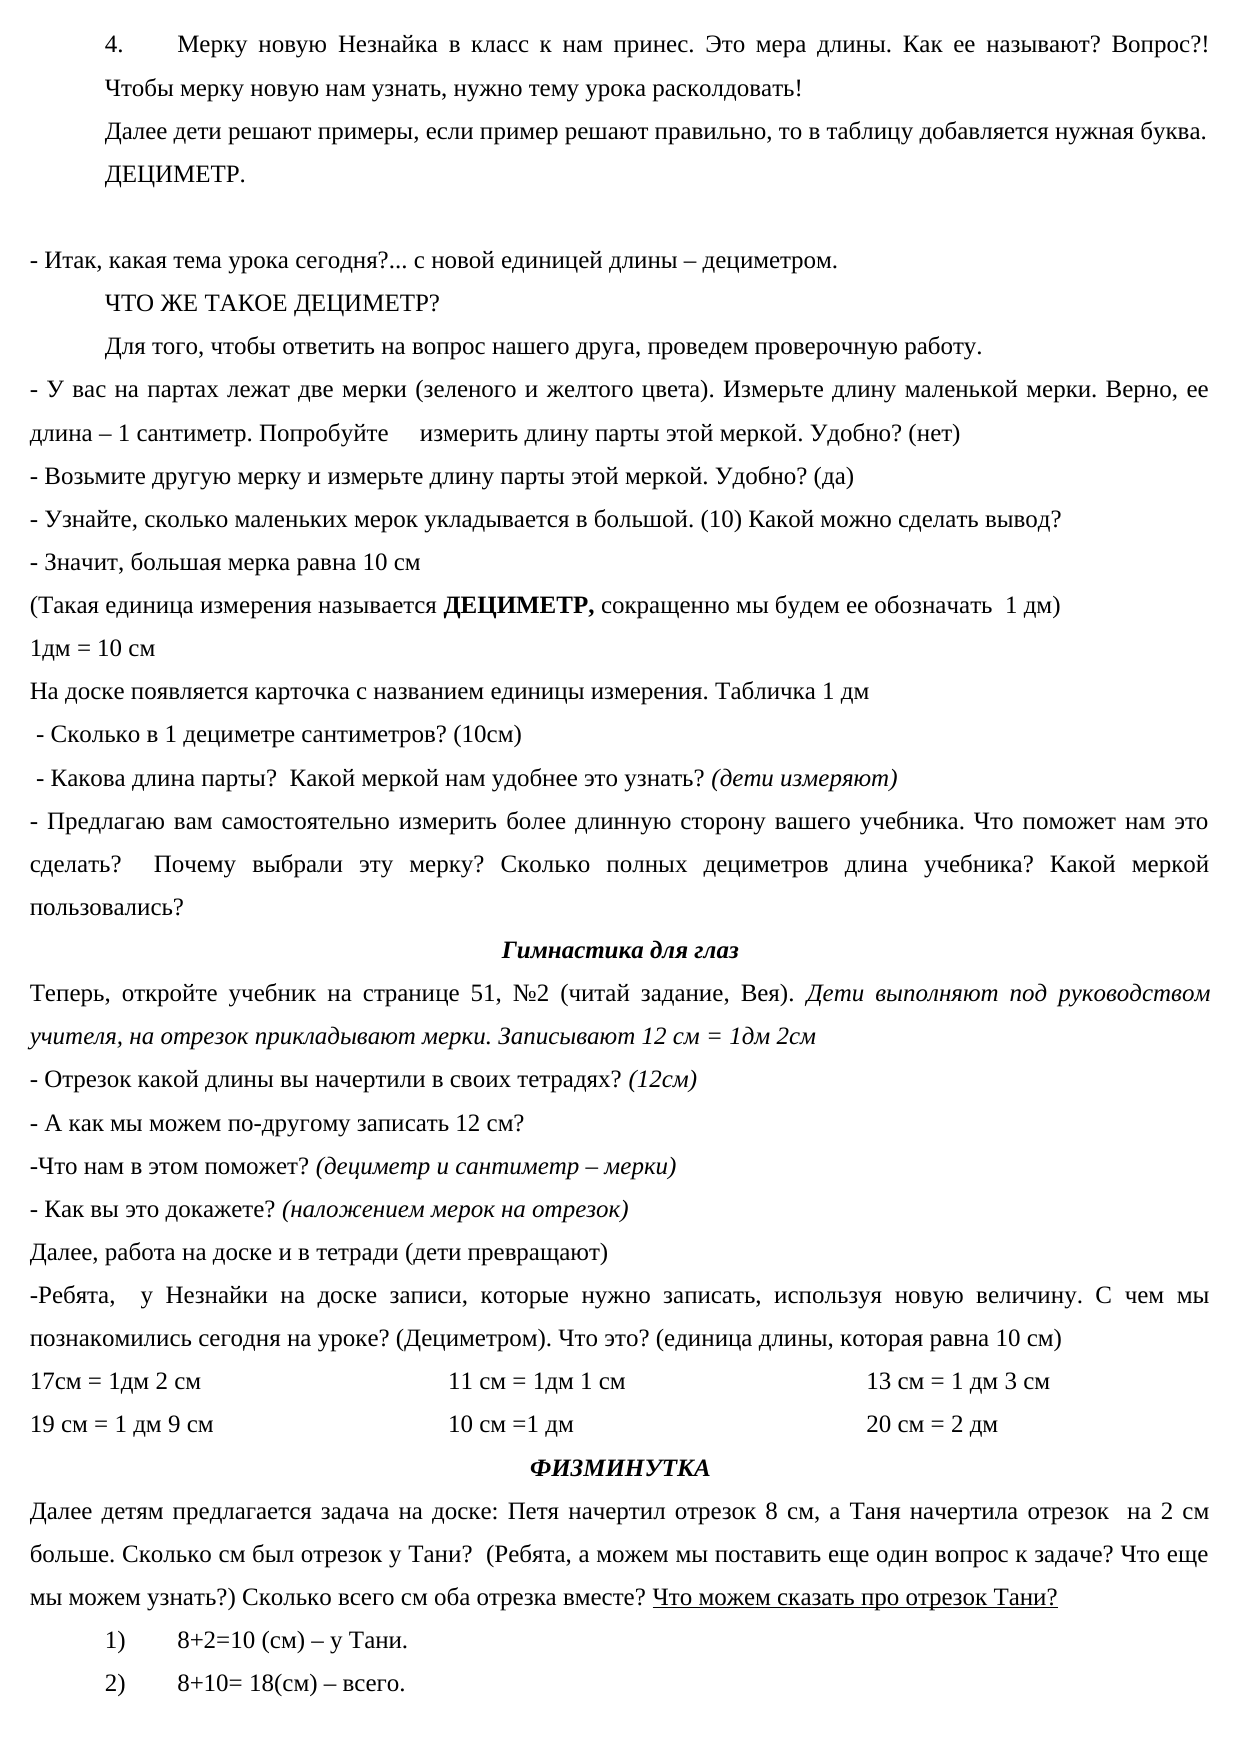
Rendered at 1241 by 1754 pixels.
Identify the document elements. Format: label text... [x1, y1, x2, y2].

list 8+2=10 (см) – у Тани. [104, 1625, 1211, 1654]
text - Отрезок какой длины вы начертили в своих тетрадях? (12см) [29, 1064, 1211, 1093]
text ФИЗМИНУТКА [29, 1453, 1211, 1481]
text - Предлагаю вам самостоятельно измерить более длинную сторону вашего учебника. Что поможет нам это сделать? Почему выбрали эту мерку? Сколько полных дециметров длина учебника? Какой меркой пользовались? [29, 806, 1211, 921]
text - Узнайте, сколько маленьких мерок укладывается в большой. (10) Какой можно сделать вывод? [29, 504, 1211, 533]
text - Итак, какая тема урока сегодня?... с новой единицей длины – дециметром. [29, 245, 1211, 274]
text (Такая единица измерения называется ДЕЦИМЕТР, сокращенно мы будем ее обозначать 1 дм) [29, 590, 1211, 619]
text Далее детям предлагается задача на доске: Петя начертил отрезок 8 см, а Таня начертила отрезок на 2 см больше. Сколько см был отрезок у Тани? (Ребята, а можем мы поставить еще один вопрос к задаче? Что еще мы можем узнать?) Сколько всего см оба отрезка вместе? Что можем сказать про отрезок Тани? [29, 1496, 1211, 1611]
text Гимнастика для глаз [29, 935, 1211, 964]
text 13 см = 1 дм 3 см [866, 1366, 1211, 1395]
list Мерку новую Незнайка в класс к нам принес. Это мера длины. Как ее называют? Вопрос?! Чтобы мерку новую нам узнать, нужно тему урока расколдовать! [104, 29, 1211, 101]
text - Значит, большая мерка равна 10 см [29, 547, 1211, 576]
text - А как мы можем по-другому записать 12 см? [29, 1108, 1211, 1136]
text -Ребята, у Незнайки на доске записи, которые нужно записать, используя новую величину. С чем мы познакомились сегодня на уроке? (Дециметром). Что это? (единица длины, которая равна 10 см) [29, 1280, 1211, 1352]
text -Что нам в этом поможет? (дециметр и сантиметр – мерки) [29, 1151, 1211, 1179]
text Далее, работа на доске и в тетради (дети превращают) [29, 1237, 1211, 1266]
list ДЕЦИМЕТР. [104, 159, 1211, 188]
list Далее дети решают примеры, если пример решают правильно, то в таблицу добавляется нужная буква. [104, 116, 1211, 144]
list Для того, чтобы ответить на вопрос нашего друга, проведем проверочную работу. [104, 331, 1211, 360]
list 8+10= 18(см) – всего. [104, 1668, 1211, 1697]
text На доске появляется карточка с названием единицы измерения. Табличка 1 дм [29, 676, 1211, 705]
text - Возьмите другую мерку и измерьте длину парты этой меркой. Удобно? (да) [29, 461, 1211, 489]
text 19 см = 1 дм 9 см [29, 1409, 374, 1438]
text 17см = 1дм 2 см [29, 1366, 374, 1395]
text 11 см = 1дм 1 см [448, 1366, 792, 1395]
list ЧТО ЖЕ ТАКОЕ ДЕЦИМЕТР? [104, 288, 1211, 317]
text 20 см = 2 дм [866, 1409, 1211, 1438]
text 1дм = 10 см [29, 633, 1211, 662]
text - Как вы это докажете? (наложением мерок на отрезок) [29, 1194, 1211, 1223]
text Теперь, откройте учебник на странице 51, №2 (читай задание, Вея). Дети выполняют под руководством учителя, на отрезок прикладывают мерки. Записывают 12 см = 1дм 2см [29, 978, 1211, 1050]
text - У вас на партах лежат две мерки (зеленого и желтого цвета). Измерьте длину маленькой мерки. Верно, ее длина – 1 сантиметр. Попробуйте измерить длину парты этой меркой. Удобно? (нет) [29, 374, 1211, 446]
text 10 см =1 дм [448, 1409, 792, 1438]
text - Сколько в 1 дециметре сантиметров? (10см) [29, 719, 1211, 748]
text - Какова длина парты? Какой меркой нам удобнее это узнать? (дети измеряют) [29, 763, 1211, 791]
